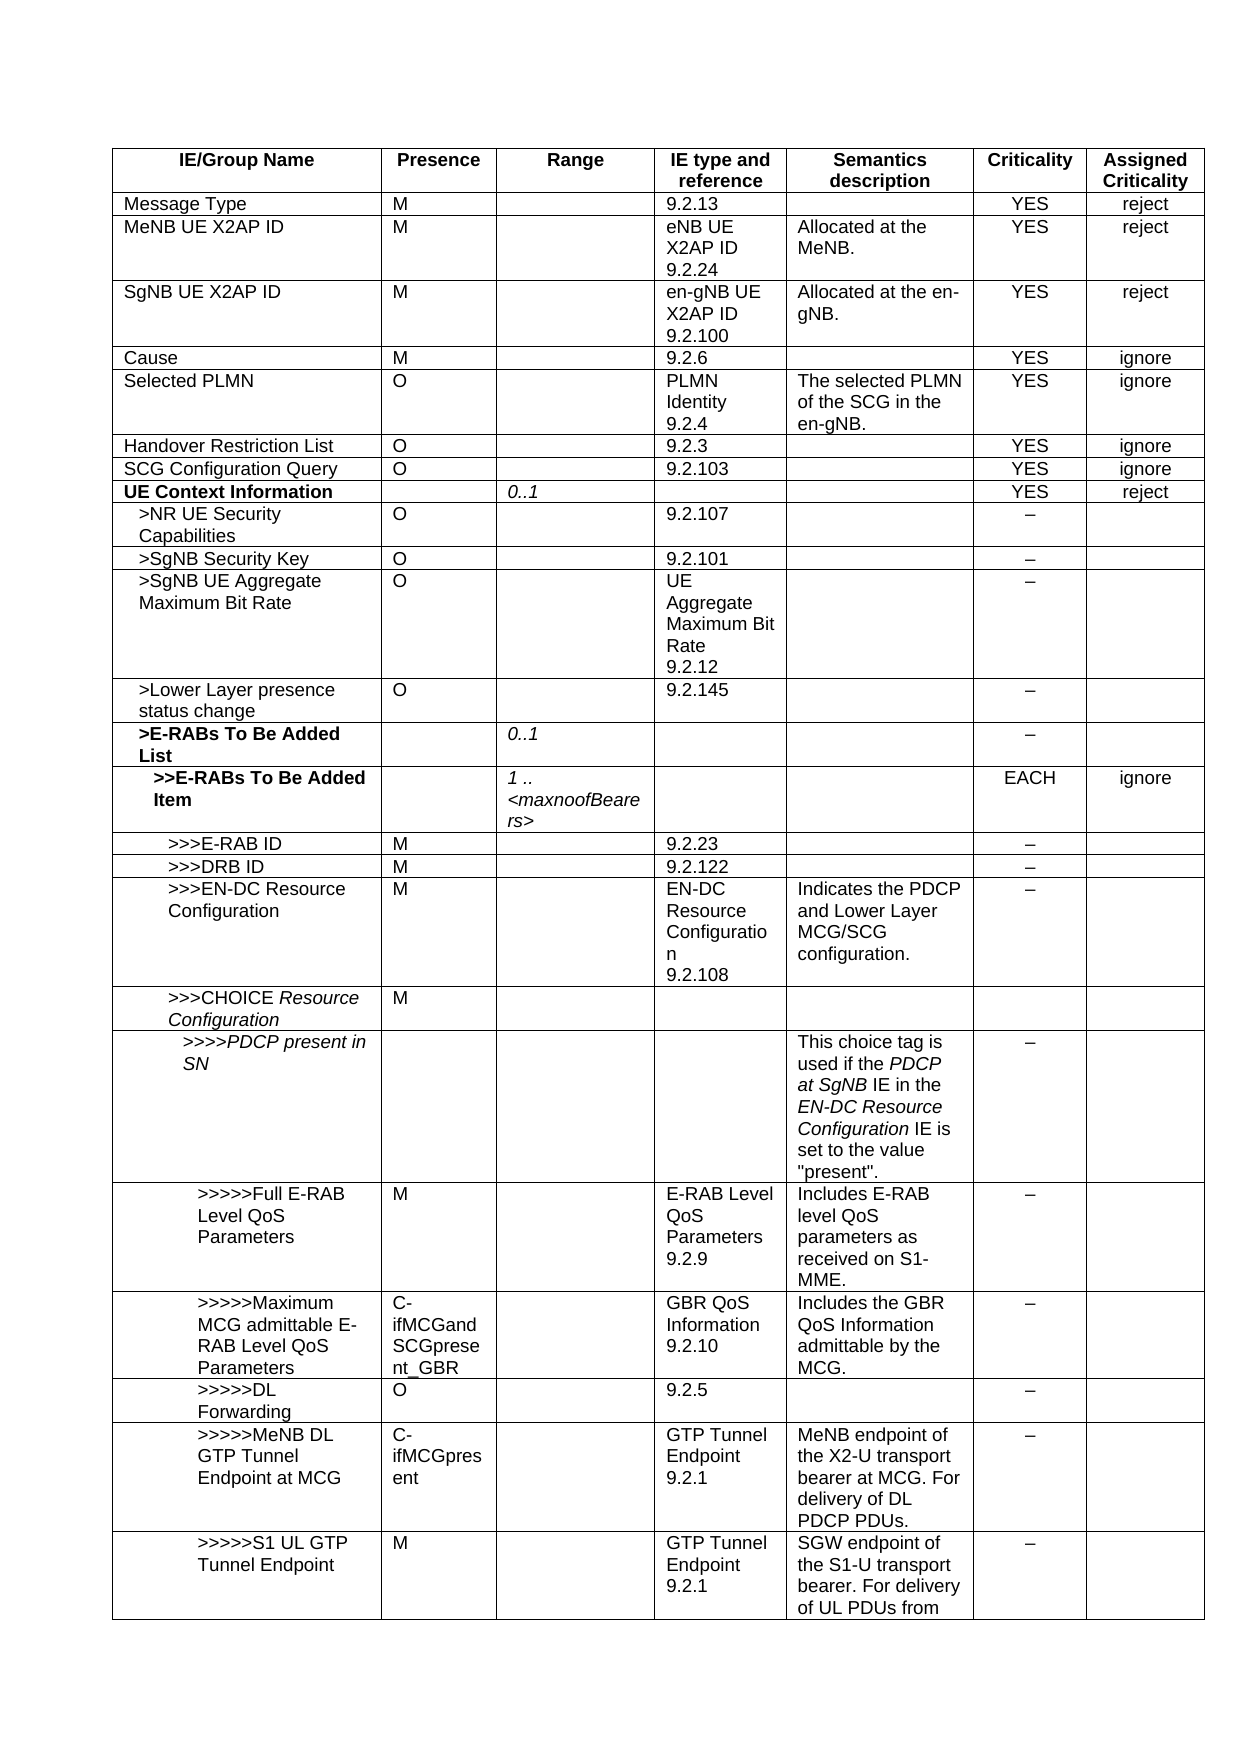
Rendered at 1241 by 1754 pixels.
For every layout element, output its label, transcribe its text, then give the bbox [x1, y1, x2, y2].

table_cell >SgNB UE Aggregate Maximum Bit Rate [113, 570, 381, 678]
table_cell [787, 570, 973, 678]
table_cell >>>CHOICE Resource Configuration [113, 987, 381, 1030]
table_cell [497, 547, 654, 569]
table_header Semantics description [787, 149, 973, 192]
table_cell 9.2.23 [655, 833, 786, 854]
table_cell Allocated at the MeNB. [787, 216, 973, 280]
table_cell [497, 193, 654, 214]
table_cell [974, 987, 1086, 1030]
table_cell [497, 370, 654, 434]
table_cell 1 .. <maxnoofBearers> [497, 767, 654, 832]
table_cell O [382, 503, 496, 546]
table_cell SgNB UE X2AP ID [113, 281, 381, 346]
table_cell [787, 503, 973, 546]
table_cell M [382, 193, 496, 214]
table_cell Selected PLMN [113, 370, 381, 434]
table_cell 9.2.13 [655, 193, 786, 214]
table_cell UE Aggregate Maximum Bit Rate 9.2.12 [655, 570, 786, 678]
table_cell – [974, 855, 1086, 877]
table_cell O [382, 547, 496, 569]
table_cell >SgNB Security Key [113, 547, 381, 569]
table_cell – [974, 723, 1086, 766]
table_cell – [974, 503, 1086, 546]
table_cell ignore [1087, 767, 1204, 832]
table_cell – [974, 547, 1086, 569]
table_cell C-ifMCGandSCGpresent_GBR [382, 1292, 496, 1378]
table_cell Includes E-RAB level QoS parameters as received on S1-MME. [787, 1183, 973, 1291]
table_cell Handover Restriction List [113, 435, 381, 457]
table_cell Cause [113, 347, 381, 368]
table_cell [655, 1532, 786, 1618]
table_cell [497, 987, 654, 1030]
table_cell [497, 833, 654, 854]
table_cell [497, 1423, 654, 1531]
table_cell – [974, 1031, 1086, 1182]
table_cell [787, 435, 973, 457]
table_cell [382, 767, 496, 832]
table_cell YES [974, 216, 1086, 280]
table_cell 9.2.107 [655, 503, 786, 546]
table_cell [1087, 1031, 1204, 1182]
table_cell 9.2.145 [655, 679, 786, 722]
table_cell YES [974, 281, 1086, 346]
table_cell – [974, 679, 1086, 722]
table_cell PLMN Identity 9.2.4 [655, 370, 786, 434]
table_cell [787, 767, 973, 832]
table_cell [497, 503, 654, 546]
table_cell [497, 1183, 654, 1291]
table_cell [655, 1031, 786, 1182]
table_cell M [382, 878, 496, 986]
table_cell 0..1 [497, 481, 654, 502]
table_cell [787, 833, 973, 854]
table_cell 9.2.122 [655, 855, 786, 877]
table_cell O [382, 1379, 496, 1422]
table_cell E-RAB Level QoS Parameters 9.2.9 [655, 1183, 786, 1291]
table_cell >>>>>Full E-RAB Level QoS Parameters [113, 1183, 381, 1291]
table_cell [497, 216, 654, 280]
table_cell M [382, 347, 496, 368]
table_cell – [974, 878, 1086, 986]
table_cell – [974, 1532, 1086, 1618]
table_cell [787, 347, 973, 368]
table_cell This choice tag is used if the PDCP at SgNB IE in the EN-DC Resource Configuration IE is set to the value "present". [787, 1031, 973, 1182]
table_cell [1087, 679, 1204, 722]
table_cell [787, 723, 973, 766]
table_cell – [974, 570, 1086, 678]
table_cell GTP Tunnel Endpoint 9.2.1 [655, 1423, 786, 1531]
table_cell YES [974, 458, 1086, 479]
table_cell [497, 435, 654, 457]
table_cell reject [1087, 281, 1204, 346]
table_cell EACH [974, 767, 1086, 832]
table_cell [655, 987, 786, 1030]
table_cell en-gNB UE X2AP ID 9.2.100 [655, 281, 786, 346]
table_cell [787, 458, 973, 479]
table_header IE/Group Name [113, 149, 381, 192]
table_cell [1087, 1423, 1204, 1531]
table_cell reject [1087, 216, 1204, 280]
table_cell reject [1087, 193, 1204, 214]
table_cell [1087, 1532, 1204, 1618]
table_cell [382, 723, 496, 766]
table_cell [497, 1532, 654, 1618]
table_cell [113, 1532, 381, 1618]
table_cell >>>E-RAB ID [113, 833, 381, 854]
table_header Criticality [974, 149, 1086, 192]
table_cell M [382, 987, 496, 1030]
table_cell [497, 281, 654, 346]
table_cell >NR UE Security Capabilities [113, 503, 381, 546]
table_cell The selected PLMN of the SCG in the en-gNB. [787, 370, 973, 434]
table_cell M [382, 281, 496, 346]
table_cell [497, 458, 654, 479]
table_cell [1087, 833, 1204, 854]
table_cell [1087, 503, 1204, 546]
table_cell [497, 347, 654, 368]
table_cell [787, 481, 973, 502]
table_cell YES [974, 347, 1086, 368]
table_cell O [382, 679, 496, 722]
table_cell [655, 723, 786, 766]
table_cell [497, 679, 654, 722]
table_header Presence [382, 149, 496, 192]
table_cell M [382, 1532, 496, 1618]
table_cell 9.2.6 [655, 347, 786, 368]
table_cell GBR QoS Information 9.2.10 [655, 1292, 786, 1378]
table_cell 9.2.3 [655, 435, 786, 457]
table_cell – [974, 1379, 1086, 1422]
table_cell 9.2.103 [655, 458, 786, 479]
table_cell SCG Configuration Query [113, 458, 381, 479]
table_cell [1087, 1379, 1204, 1422]
table_cell [787, 679, 973, 722]
table_cell M [382, 216, 496, 280]
table_cell M [382, 833, 496, 854]
table_cell eNB UE X2AP ID 9.2.24 [655, 216, 786, 280]
table_cell [1087, 878, 1204, 986]
table_cell [497, 1031, 654, 1182]
table_cell YES [974, 193, 1086, 214]
table_cell – [974, 1292, 1086, 1378]
table_cell >>>>>MeNB DL GTP Tunnel Endpoint at MCG [113, 1423, 381, 1531]
table_cell reject [1087, 481, 1204, 502]
table_cell MeNB endpoint of the X2-U transport bearer at MCG. For delivery of DL PDCP PDUs. [787, 1423, 973, 1531]
table_cell C-ifMCGpresent [382, 1423, 496, 1531]
table_cell >>>>>Maximum MCG admittable E-RAB Level QoS Parameters [113, 1292, 381, 1378]
table_header IE type and reference [655, 149, 786, 192]
table_cell >>>>PDCP present in SN [113, 1031, 381, 1182]
table_cell M [382, 855, 496, 877]
table_header Range [497, 149, 654, 192]
table_cell [497, 570, 654, 678]
table_cell MeNB UE X2AP ID [113, 216, 381, 280]
table_cell ignore [1087, 435, 1204, 457]
table_cell O [382, 570, 496, 678]
table_cell [1087, 855, 1204, 877]
table_cell Message Type [113, 193, 381, 214]
table_cell [1087, 570, 1204, 678]
table_cell – [974, 1423, 1086, 1531]
table_cell [1087, 547, 1204, 569]
table_cell – [974, 1183, 1086, 1291]
table_cell [1087, 1292, 1204, 1378]
table_cell 0..1 [497, 723, 654, 766]
table_cell [787, 855, 973, 877]
table_cell [497, 855, 654, 877]
table_cell [787, 193, 973, 214]
table_cell ignore [1087, 370, 1204, 434]
table_cell Includes the GBR QoS Information admittable by the MCG. [787, 1292, 973, 1378]
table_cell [787, 1532, 973, 1618]
table_cell >E-RABs To Be Added List [113, 723, 381, 766]
table_cell Indicates the PDCP and Lower Layer MCG/SCG configuration. [787, 878, 973, 986]
table_cell [497, 878, 654, 986]
table_cell YES [974, 435, 1086, 457]
table_cell M [382, 1183, 496, 1291]
table_cell – [974, 833, 1086, 854]
table_cell O [382, 435, 496, 457]
table_header Assigned Criticality [1087, 149, 1204, 192]
table_cell [1087, 723, 1204, 766]
table_cell ignore [1087, 347, 1204, 368]
table_cell UE Context Information [113, 481, 381, 502]
table_cell [1087, 1183, 1204, 1291]
table_cell O [382, 458, 496, 479]
table_cell 9.2.101 [655, 547, 786, 569]
table_cell YES [974, 481, 1086, 502]
table_cell [382, 481, 496, 502]
table_cell [497, 1379, 654, 1422]
table_cell Allocated at the en-gNB. [787, 281, 973, 346]
table_cell O [382, 370, 496, 434]
table_cell >>>EN-DC Resource Configuration [113, 878, 381, 986]
table_cell [787, 547, 973, 569]
table_cell [655, 767, 786, 832]
table_cell >>E-RABs To Be Added Item [113, 767, 381, 832]
table_cell >>>>>DL Forwarding [113, 1379, 381, 1422]
table_cell YES [974, 370, 1086, 434]
table_cell EN-DC Resource Configuration 9.2.108 [655, 878, 786, 986]
table_cell [382, 1031, 496, 1182]
table_cell [787, 1379, 973, 1422]
table_cell [497, 1292, 654, 1378]
table_cell [655, 481, 786, 502]
table_cell 9.2.5 [655, 1379, 786, 1422]
table_cell >>>DRB ID [113, 855, 381, 877]
table_cell [1087, 987, 1204, 1030]
table_cell >Lower Layer presence status change [113, 679, 381, 722]
table_cell ignore [1087, 458, 1204, 479]
table_cell [787, 987, 973, 1030]
